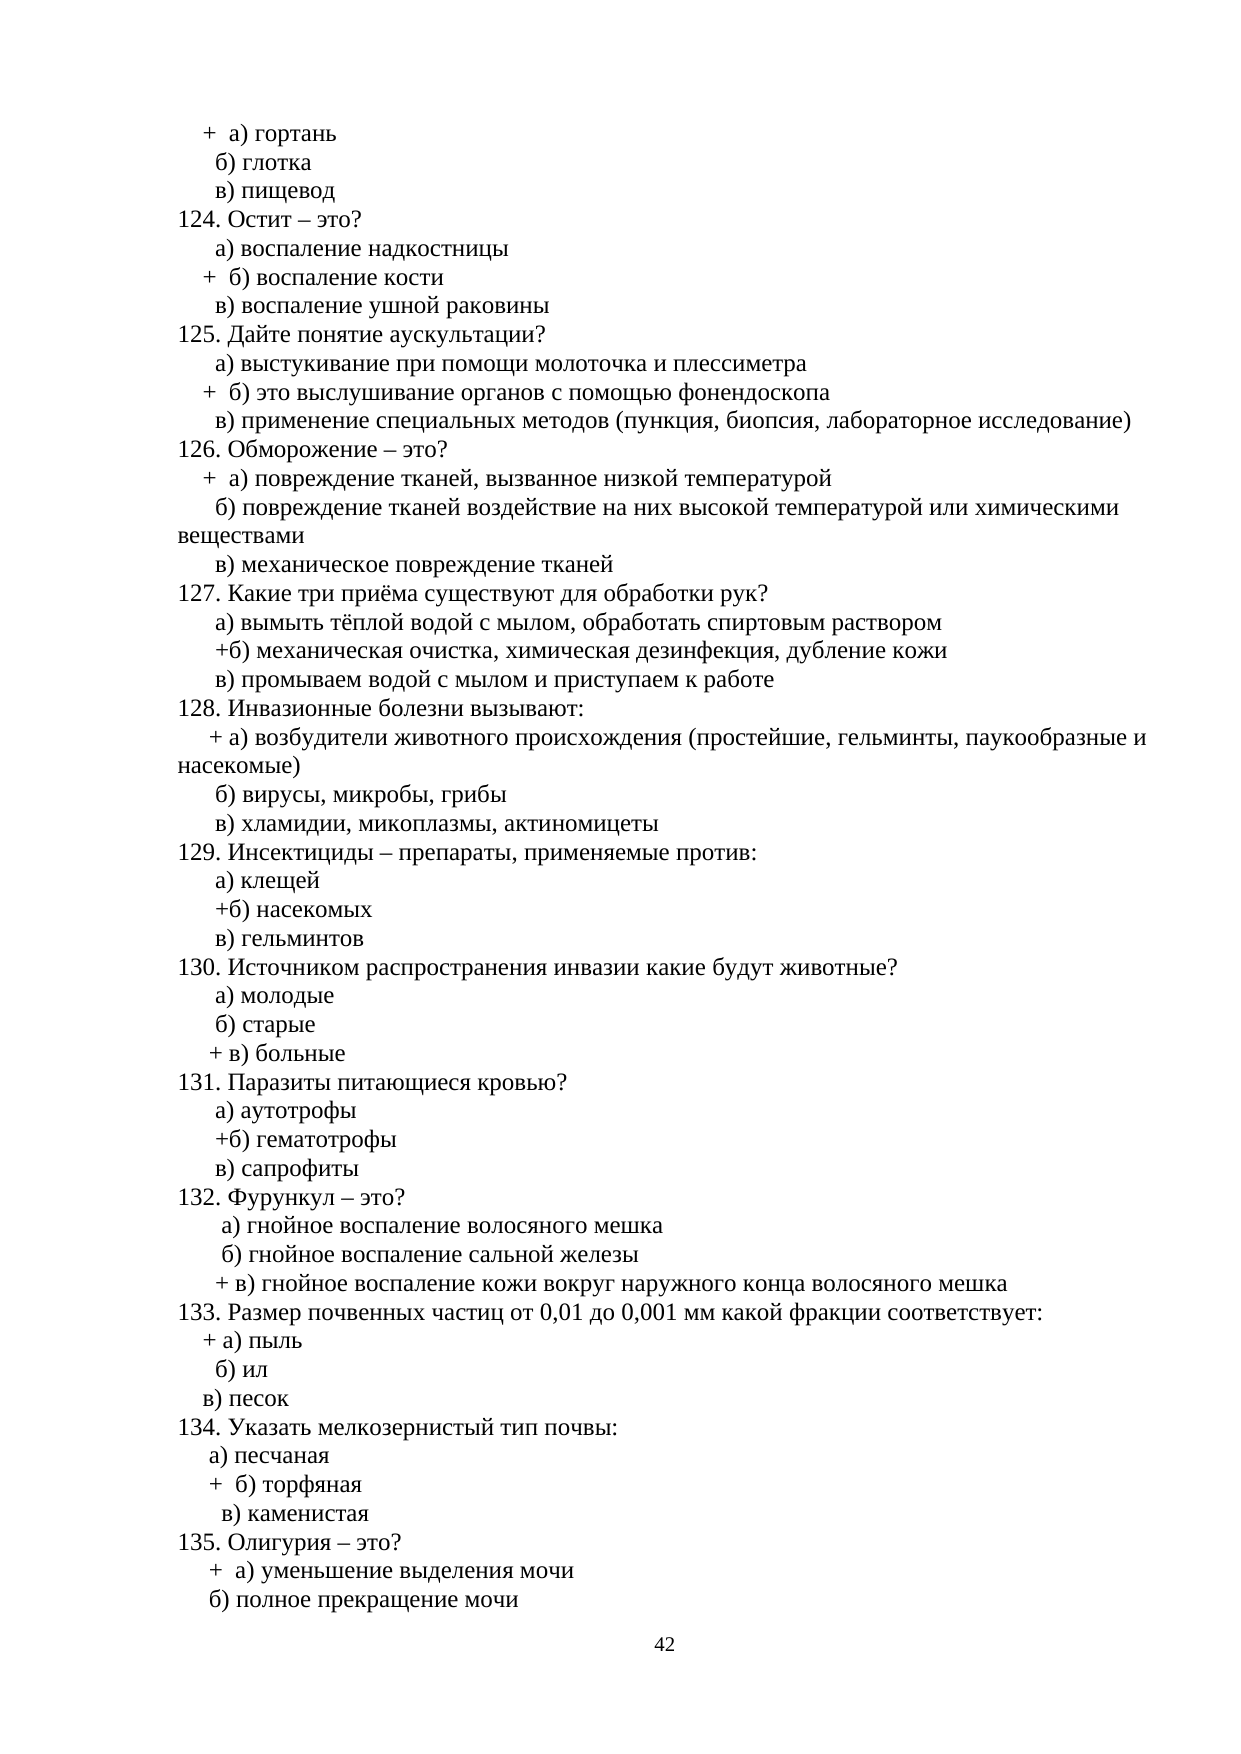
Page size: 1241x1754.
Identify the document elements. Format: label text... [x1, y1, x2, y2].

text а) вымыть тёплой водой с мылом, обработать спиртовым раствором [177, 607, 1152, 636]
text а) воспаление надкостницы [177, 233, 1152, 262]
text 124. Остит – это? [177, 204, 1152, 233]
text б) вирусы, микробы, грибы [177, 779, 1152, 808]
text а) молодые [177, 981, 1152, 1009]
text 130. Источником распространения инвазии какие будут животные? [177, 952, 1152, 981]
text 128. Инвазионные болезни вызывают: [177, 693, 1152, 722]
text в) воспаление ушной раковины [177, 291, 1152, 319]
text + а) возбудители животного происхождения (простейшие, гельминты, паукообразные и насекомые) [177, 722, 1152, 779]
text 133. Размер почвенных частиц от 0,01 до 0,001 мм какой фракции соответствует: [177, 1297, 1152, 1326]
text в) гельминтов [177, 923, 1152, 952]
text + б) это выслушивание органов с помощью фонендоскопа [177, 377, 1152, 406]
text в) применение специальных методов (пункция, биопсия, лабораторное исследование) [177, 406, 1152, 434]
text а) песчаная [177, 1441, 1152, 1469]
text в) хламидии, микоплазмы, актиномицеты [177, 808, 1152, 837]
text 131. Паразиты питающиеся кровью? [177, 1067, 1152, 1096]
text + в) больные [177, 1038, 1152, 1067]
text + б) воспаление кости [177, 262, 1152, 291]
text +б) гематотрофы [177, 1124, 1152, 1153]
text б) глотка [177, 147, 1152, 176]
text а) выстукивание при помощи молоточка и плессиметра [177, 348, 1152, 377]
text в) сапрофиты [177, 1153, 1152, 1182]
text б) гнойное воспаление сальной железы [177, 1239, 1152, 1268]
text + в) гнойное воспаление кожи вокруг наружного конца волосяного мешка [177, 1268, 1152, 1297]
text +б) механическая очистка, химическая дезинфекция, дубление кожи [177, 636, 1152, 664]
text 129. Инсектициды – препараты, применяемые против: [177, 837, 1152, 866]
text + а) повреждение тканей, вызванное низкой температурой [177, 463, 1152, 492]
text 135. Олигурия – это? [177, 1527, 1152, 1556]
text в) песок [177, 1383, 1152, 1412]
text 125. Дайте понятие аускультации? [177, 319, 1152, 348]
text в) механическое повреждение тканей [177, 549, 1152, 578]
text + а) уменьшение выделения мочи [177, 1556, 1152, 1584]
text 132. Фурункул – это? [177, 1182, 1152, 1211]
text а) аутотрофы [177, 1096, 1152, 1124]
text + а) пыль [177, 1326, 1152, 1354]
text б) полное прекращение мочи [177, 1584, 1152, 1613]
text а) клещей [177, 866, 1152, 894]
text б) ил [177, 1354, 1152, 1383]
text 126. Обморожение – это? [177, 434, 1152, 463]
text в) промываем водой с мылом и приступаем к работе [177, 664, 1152, 693]
text в) каменистая [177, 1498, 1152, 1527]
text б) старые [177, 1009, 1152, 1038]
text 127. Какие три приёма существуют для обработки рук? [177, 578, 1152, 607]
text + б) торфяная [177, 1469, 1152, 1498]
text + а) гортань [177, 118, 1152, 147]
text а) гнойное воспаление волосяного мешка [177, 1211, 1152, 1239]
text 134. Указать мелкозернистый тип почвы: [177, 1412, 1152, 1441]
text в) пищевод [177, 176, 1152, 204]
text б) повреждение тканей воздействие на них высокой температурой или химическими веществами [177, 492, 1152, 549]
text +б) насекомых [177, 894, 1152, 923]
